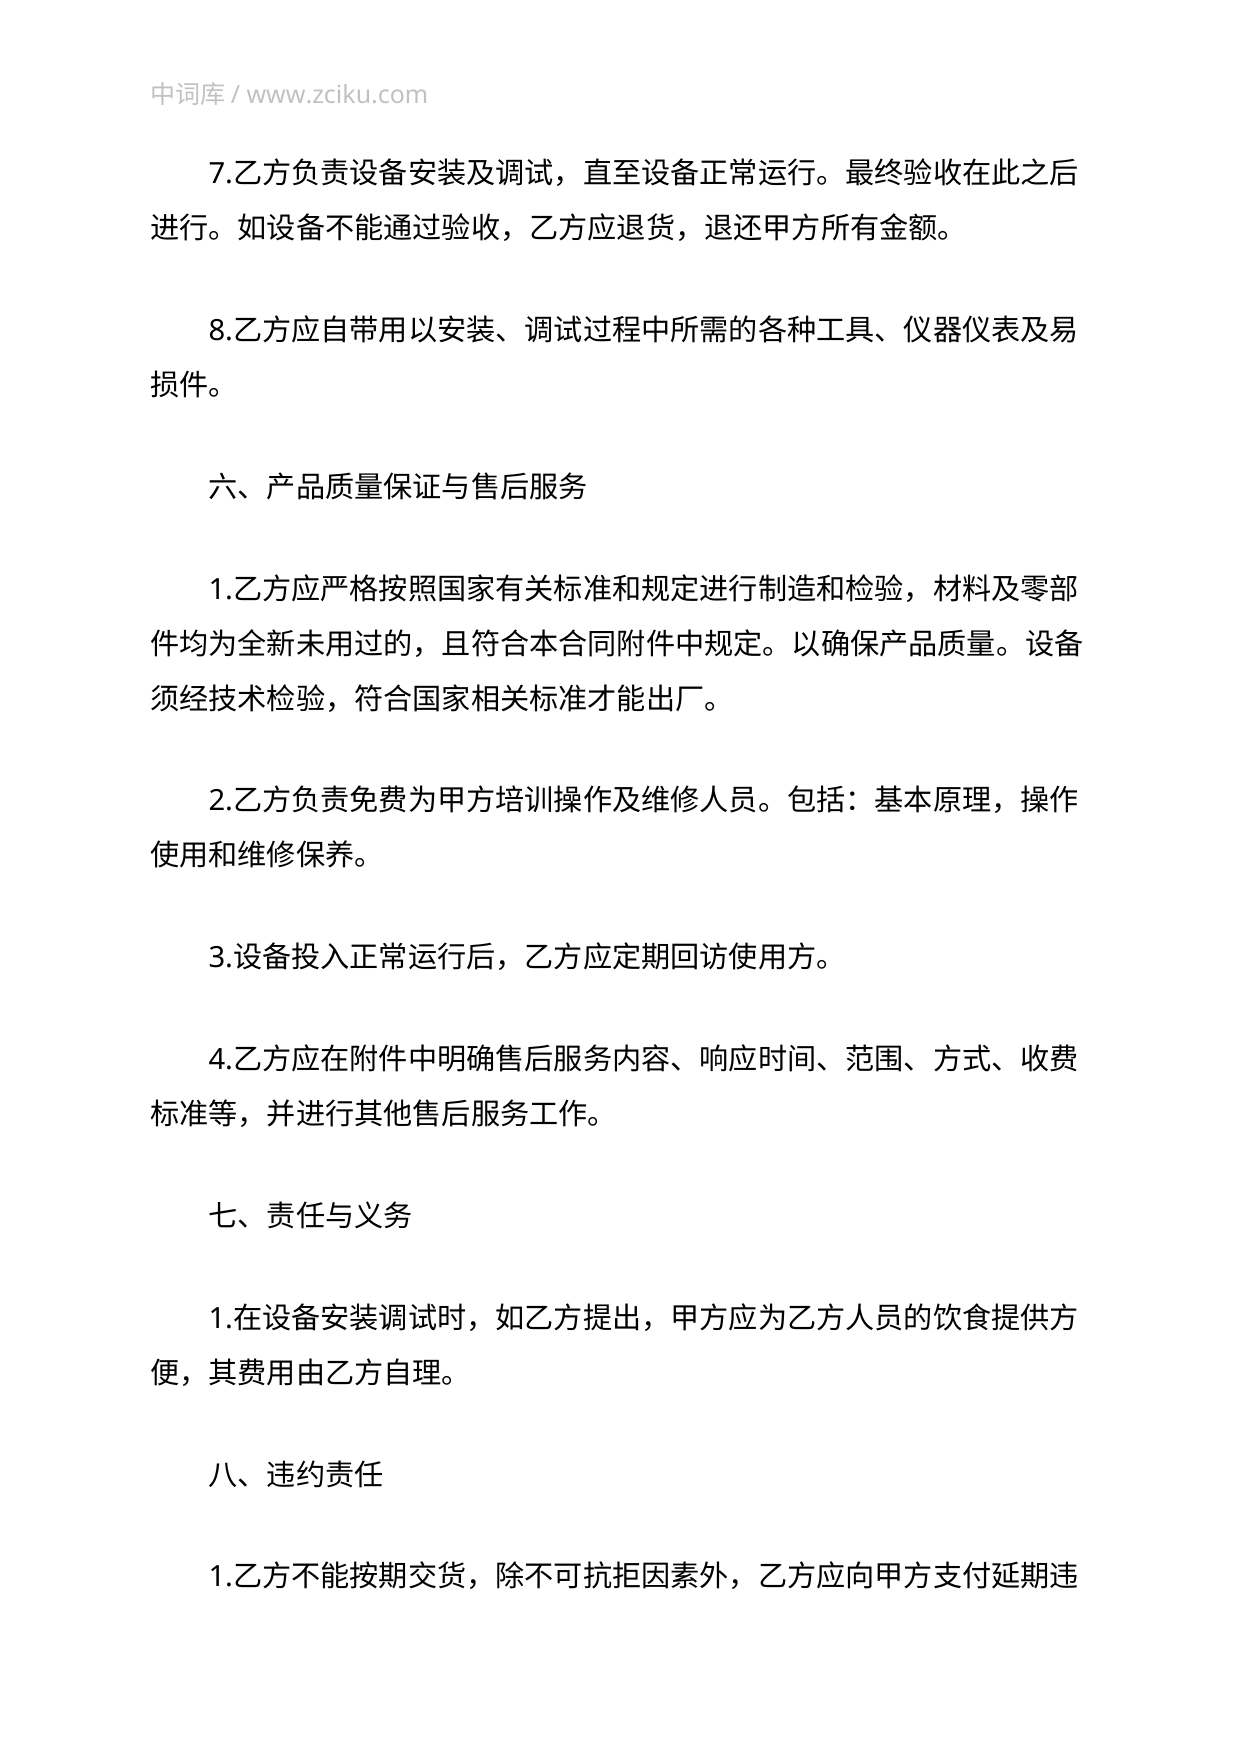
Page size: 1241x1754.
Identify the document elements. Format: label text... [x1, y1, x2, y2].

text 7.乙方负责设备安装及调试，直至设备正常运行。最终验收在此之后进行。如设备不能通过验收，乙方应退货，退还甲方所有金额。 [150, 150, 1090, 247]
text 八、违约责任 [150, 1451, 1090, 1493]
text 七、责任与义务 [150, 1192, 1090, 1235]
text 3.设备投入正常运行后，乙方应定期回访使用方。 [150, 934, 1090, 976]
text 8.乙方应自带用以安装、调试过程中所需的各种工具、仪器仪表及易损件。 [150, 307, 1090, 404]
text 2.乙方负责免费为甲方培训操作及维修人员。包括：基本原理，操作使用和维修保养。 [150, 777, 1090, 874]
text 1.在设备安装调试时，如乙方提出，甲方应为乙方人员的饮食提供方便，其费用由乙方自理。 [150, 1294, 1090, 1392]
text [150, 1553, 1090, 1595]
text 4.乙方应在附件中明确售后服务内容、响应时间、范围、方式、收费标准等，并进行其他售后服务工作。 [150, 1036, 1090, 1133]
text 六、产品质量保证与售后服务 [150, 463, 1090, 506]
text 1.乙方应严格按照国家有关标准和规定进行制造和检验，材料及零部件均为全新未用过的，且符合本合同附件中规定。以确保产品质量。设备须经技术检验，符合国家相关标准才能出厂。 [150, 565, 1090, 717]
